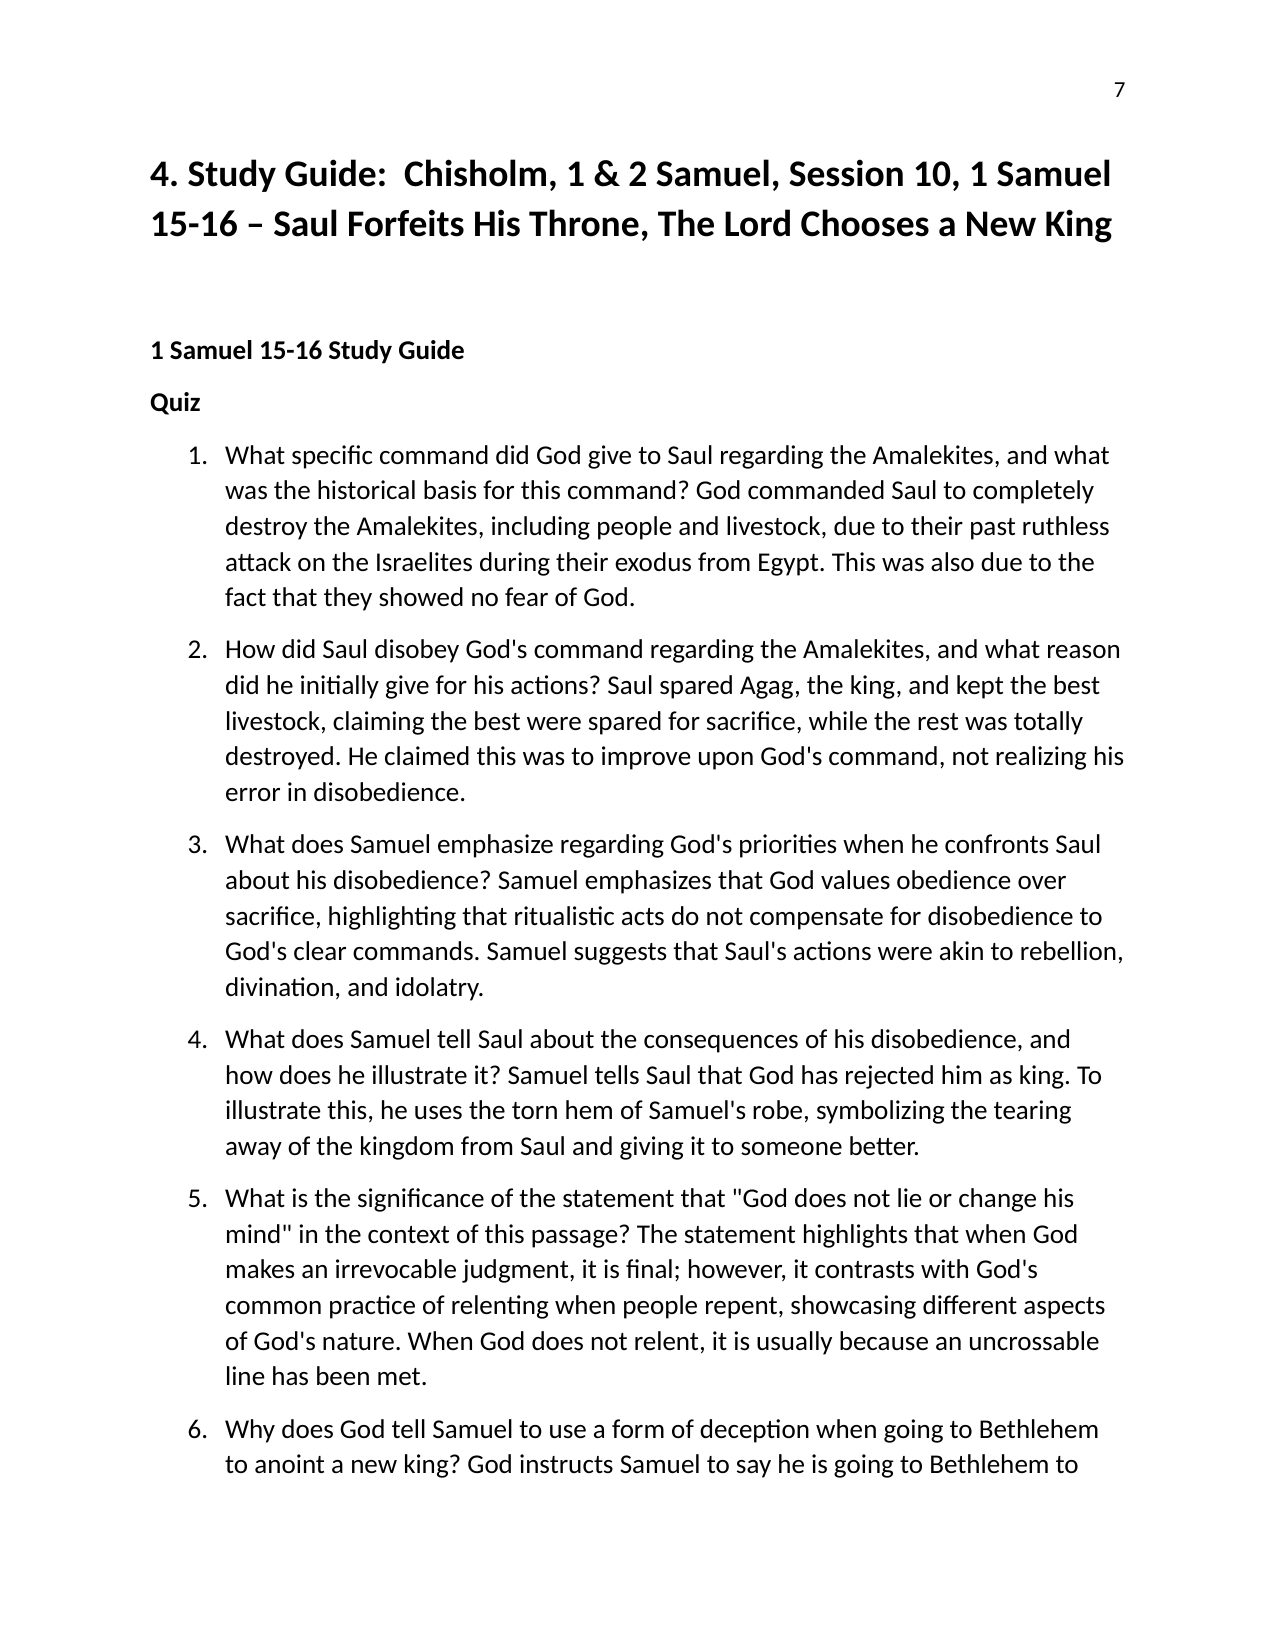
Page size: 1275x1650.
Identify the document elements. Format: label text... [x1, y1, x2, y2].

list What specific command did God give to Saul regarding the Amalekites, and what was the historical basis for this command? God commanded Saul to completely destroy the Amalekites, including people and livestock, due to their past ruthless attack on the Israelites during their exodus from Egypt. This was also due to the fact that they showed no fear of God. [187, 438, 1125, 613]
text 4. Study Guide: Chisholm, 1 & 2 Samuel, Session 10, 1 Samuel 15-16 – Saul Forfeits His Throne, The Lord Chooses a New King Top of Form [150, 150, 1125, 314]
list What does Samuel tell Saul about the consequences of his disobedience, and how does he illustrate it? Samuel tells Saul that God has rejected him as king. To illustrate this, he uses the torn hem of Samuel's robe, symbolizing the tearing away of the kingdom from Saul and giving it to someone better. [187, 1022, 1125, 1162]
list How did Saul disobey God's command regarding the Amalekites, and what reason did he initially give for his actions? Saul spared Agag, the king, and kept the best livestock, claiming the best were spared for sacrifice, while the rest was totally destroyed. He claimed this was to improve upon God's command, not realizing his error in disobedience. [187, 633, 1125, 808]
list What does Samuel emphasize regarding God's priorities when he confronts Saul about his disobedience? Samuel emphasizes that God values obedience over sacrifice, highlighting that ritualistic acts do not compensate for disobedience to God's clear commands. Samuel suggests that Saul's actions were akin to rebellion, divination, and idolatry. [187, 827, 1125, 1003]
text Quiz [150, 386, 1125, 418]
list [187, 1412, 1125, 1480]
list What is the significance of the statement that "God does not lie or change his mind" in the context of this passage? The statement highlights that when God makes an irrevocable judgment, it is final; however, it contrasts with God's common practice of relenting when people repent, showcasing different aspects of God's nature. When God does not relent, it is usually because an uncrossable line has been met. [187, 1181, 1125, 1392]
text 1 Samuel 15-16 Study Guide [150, 333, 1125, 366]
